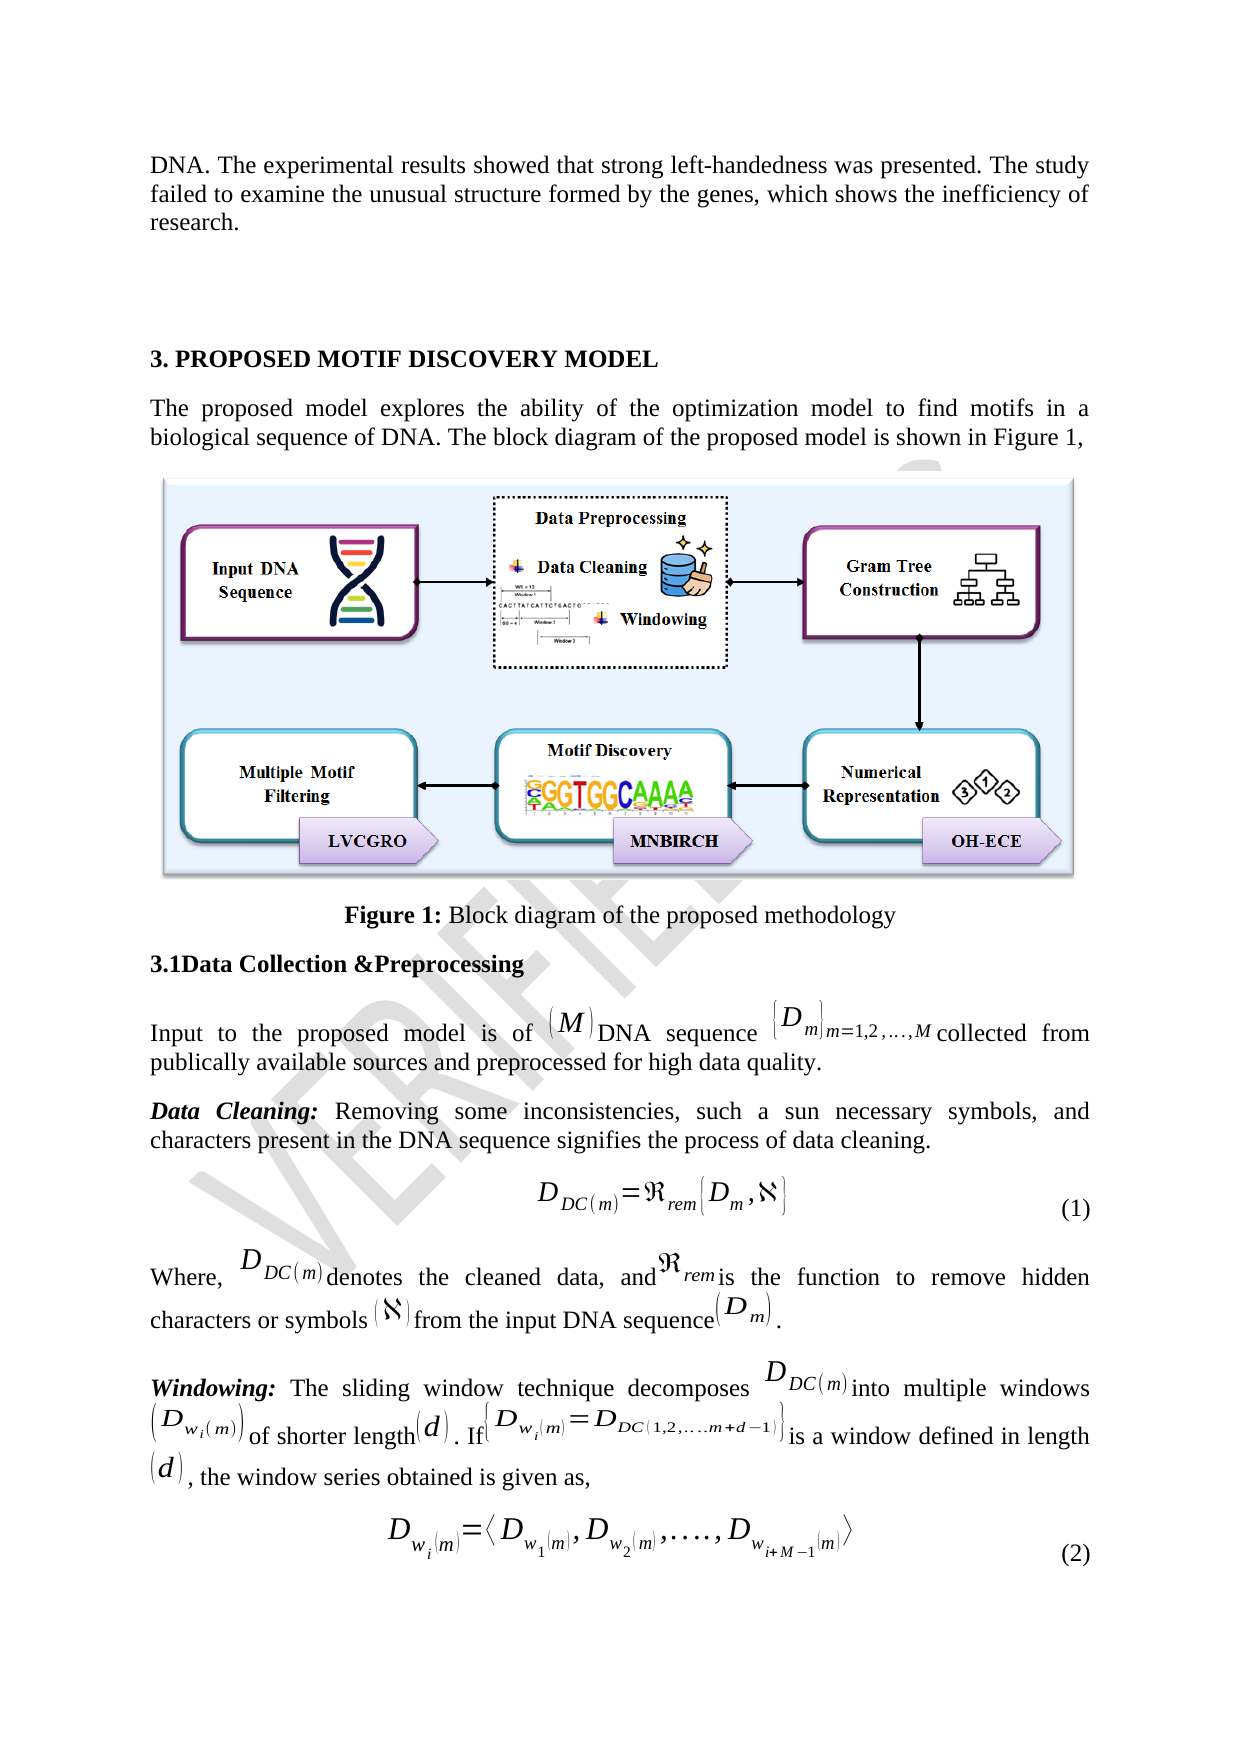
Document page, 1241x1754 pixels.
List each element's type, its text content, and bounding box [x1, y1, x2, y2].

text Windowing: The sliding window technique decomposes into multiple windows of shorter length. Ifis a window defined in length, the window series obtained is given as, [150, 1354, 1090, 1491]
text Figure 1: Block diagram of the proposed methodology [150, 900, 1090, 929]
text The proposed model explores the ability of the optimization model to find motifs in a biological sequence of DNA. The block diagram of the proposed model is shown in Figure 1, [150, 393, 1090, 451]
text Input to the proposed model is of DNA sequence collected from publically available sources and preprocessed for high data quality. [150, 999, 1090, 1076]
text 3.1Data Collection &Preprocessing [150, 949, 1090, 978]
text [150, 150, 1090, 236]
text Where, denotes the cleaned data, andis the function to remove hidden characters or symbols from the input DNA sequence. [150, 1243, 1090, 1334]
picture [160, 471, 1080, 880]
text (2) [150, 1512, 1090, 1567]
text 3. PROPOSED MOTIF DISCOVERY MODEL [150, 344, 1090, 372]
text (1) [150, 1175, 1090, 1222]
text Data Cleaning: Removing some inconsistencies, such a sun necessary symbols, and characters present in the DNA sequence signifies the process of data cleaning. [150, 1096, 1090, 1154]
